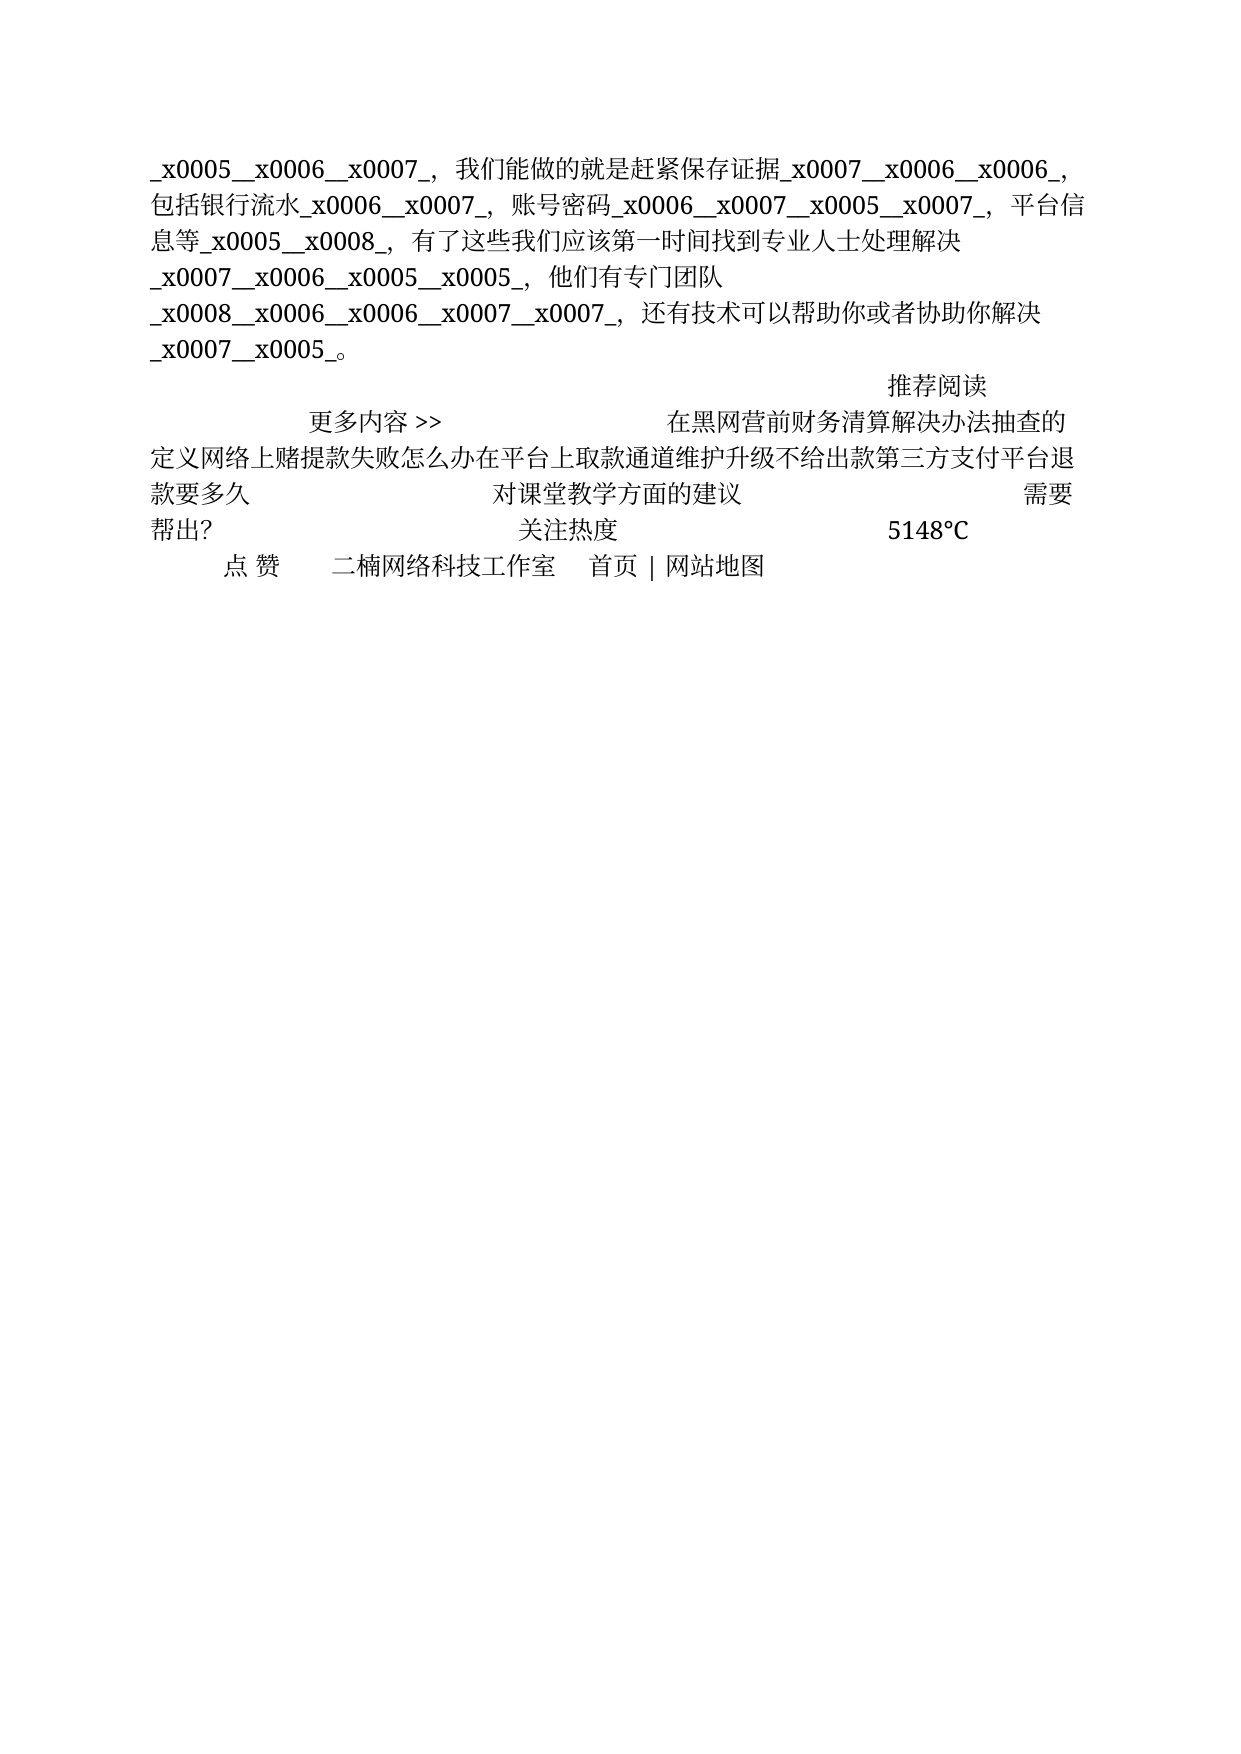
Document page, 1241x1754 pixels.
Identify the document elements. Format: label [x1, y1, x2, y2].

text [150, 150, 1090, 582]
